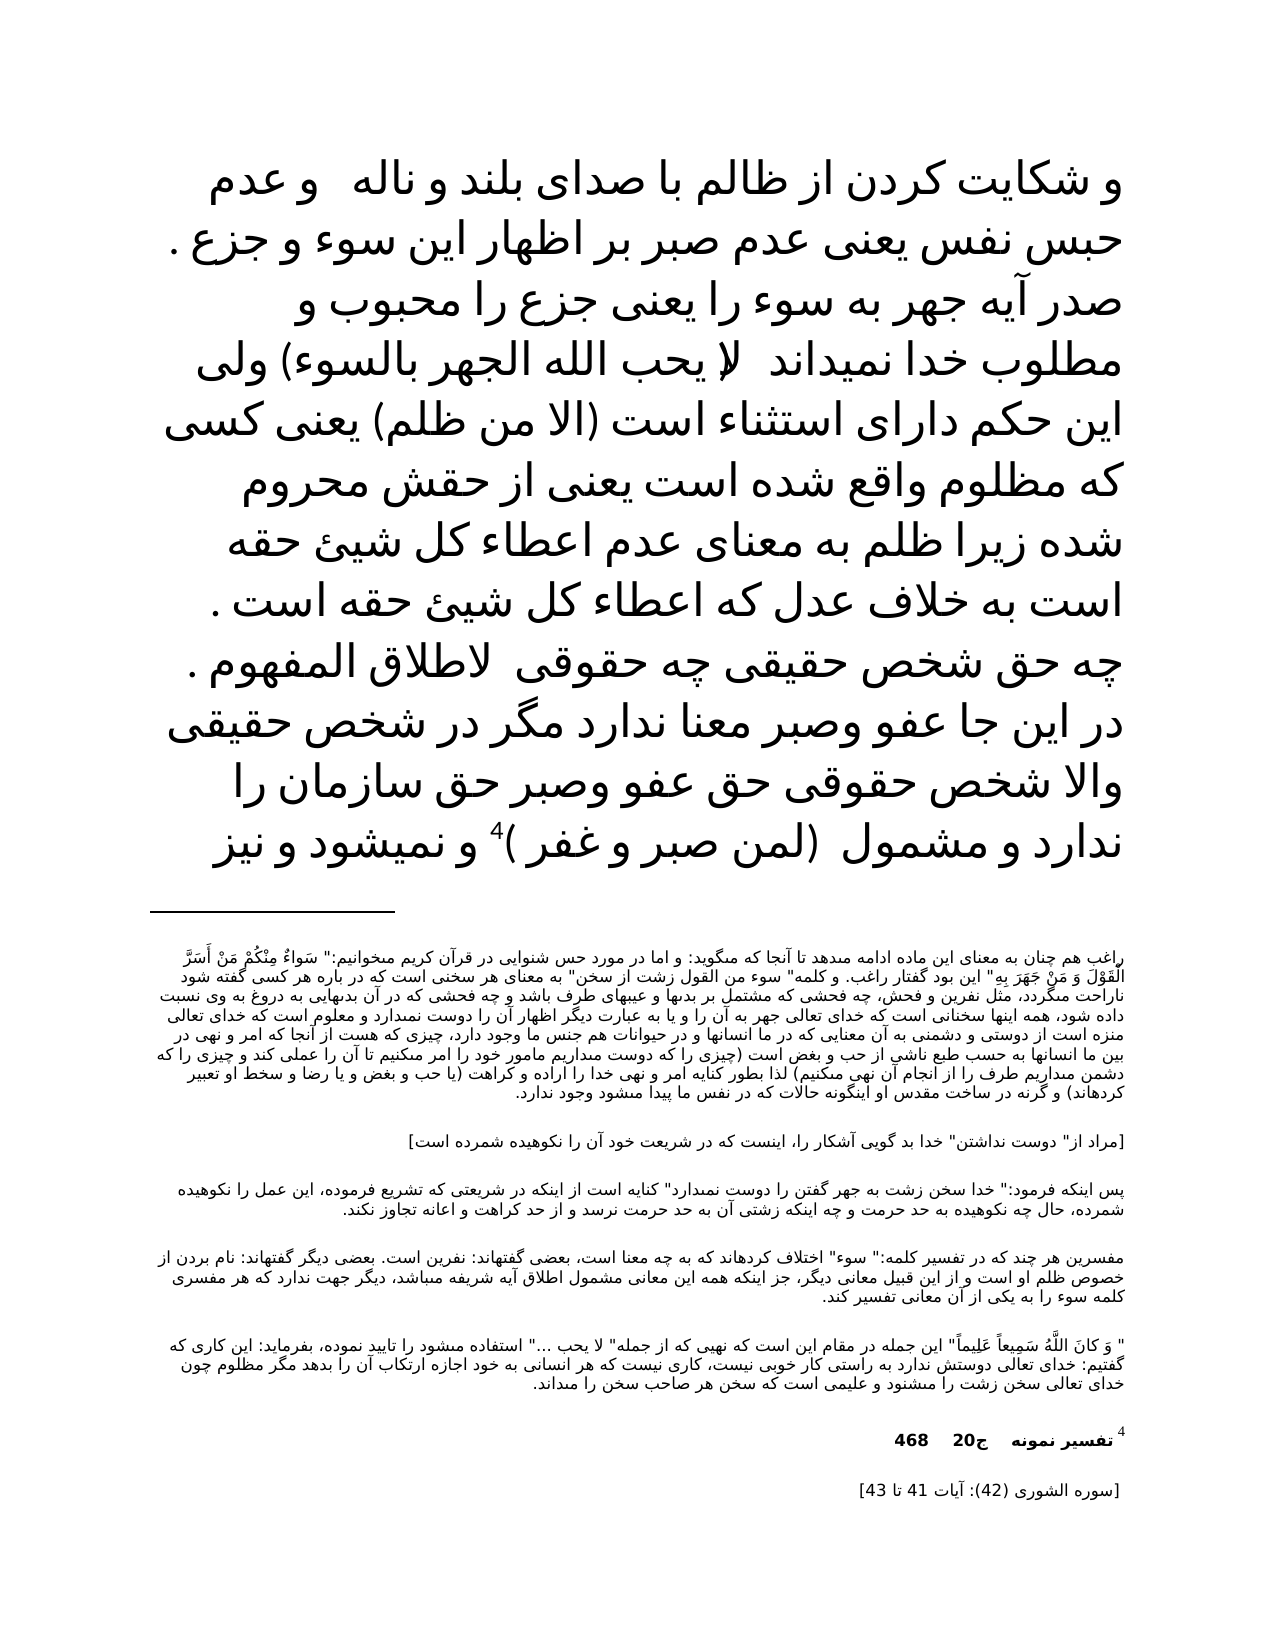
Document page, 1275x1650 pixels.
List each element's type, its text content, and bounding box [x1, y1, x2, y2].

text اصل در صبر وجوب والزام است بویژه در سازمان که صبر مدیران به انسجام آن کمک میکند بی تابی ،آن را دچار فشل میکند .اما صبر حرام یعنی انظلام و انفعال در مقابل تعدی و تجاوز به حدود و حقوق سازمان از سوی رقبای غیر صالح و حتی از سوی شرکاء . در این جا صبر حرام است بلکه باید دفاع کرد به هرقیمت و حقوق را استیفاء نمود و حدود را صیانت کرد . بلکه باید جزع خود را آشکار کند یعنی صبر نکند لعموم قوله تعالی :" لا یحب الله الجهر بالسوء من القول الا من ظلم ....." ربما مراد از جهر به سوء، اظهار جزع باشد و شکایت کردن از ظالم با صدای بلند و ناله و عدم حبس نفس یعنی عدم صبر بر اظهار این سوء و جزع . صدر آیه جهر به سوء را یعنی جزع را محبوب و مطلوب خدا نمیداند (لا یحب الله الجهر بالسوء) ولی این حکم دارای استثناء است (الا من ظلم) یعنی کسی که مظلوم واقع شده است یعنی از حقش محروم شده زیرا ظلم به معنای عدم اعطاء کل شیئ حقه است به خلاف عدل که اعطاء کل شیئ حقه است . چه حق شخص حقیقی چه حقوقی لاطلاق المفهوم . در این جا عفو وصبر معنا ندارد مگر در شخص حقیقی والا شخص حقوقی حق عفو وصبر حق سازمان را ندارد و مشمول (لمن صبر و غفر ) و نمیشود و نیز مشمول آیه بعدی نمیشود در اخبار باب هم به جزییات بیش تری اشاره شده است چون پای حق دیگران مطرح است مانند دادستان که از حقوق عامه باید دفاع کند ولو شخص حقیقی از حقش شخصی اش بگذرد . بنابراین حکم جزع در این جا از عدم محبوبیت خدا به محبوبیت بدل میشود . چه بسا جهر بالسوء تخصصا خارج از حکم وضعی عدم محبوبیت خدایی باشد نه تخصیصا بنا بر انقطاع در استثناء نه اتصال .یعنی خروج موضوعی داشته باشد نه فقط حکمی فتدبر . بنابر این جزع محبوب میشود یعنی مطلوب شارع میشود و بر اساس قاعده اصولیه ضد ،صبر که ضد جزع است نامحبوب و نامطلوب میشود یعنی دارای مفسده میشود که تضییع حقوق اهالی سازمان باشد حال اگر مفسده تامه غالبه بر مصلحت باشد صبر حرام و الا مکروه خواهد شد فافهم .یعنی حبس نفس از اظهار جزع امری نامطلوب و اظهار الجزع امری مطلوب میشود به طلب الزامی یا ترجیحی و ندبی . یعنی با تغییر موضوع حکم متناسب با موضوع جدید بر آن حمل میشود . صبر در این جا از شرطیت صحت به مانعیت از صحت فعل رهبری بدل میشود و مانعیت جزع از صحت به شرطیت صحت بدل میشود . [150, 150, 1125, 869]
